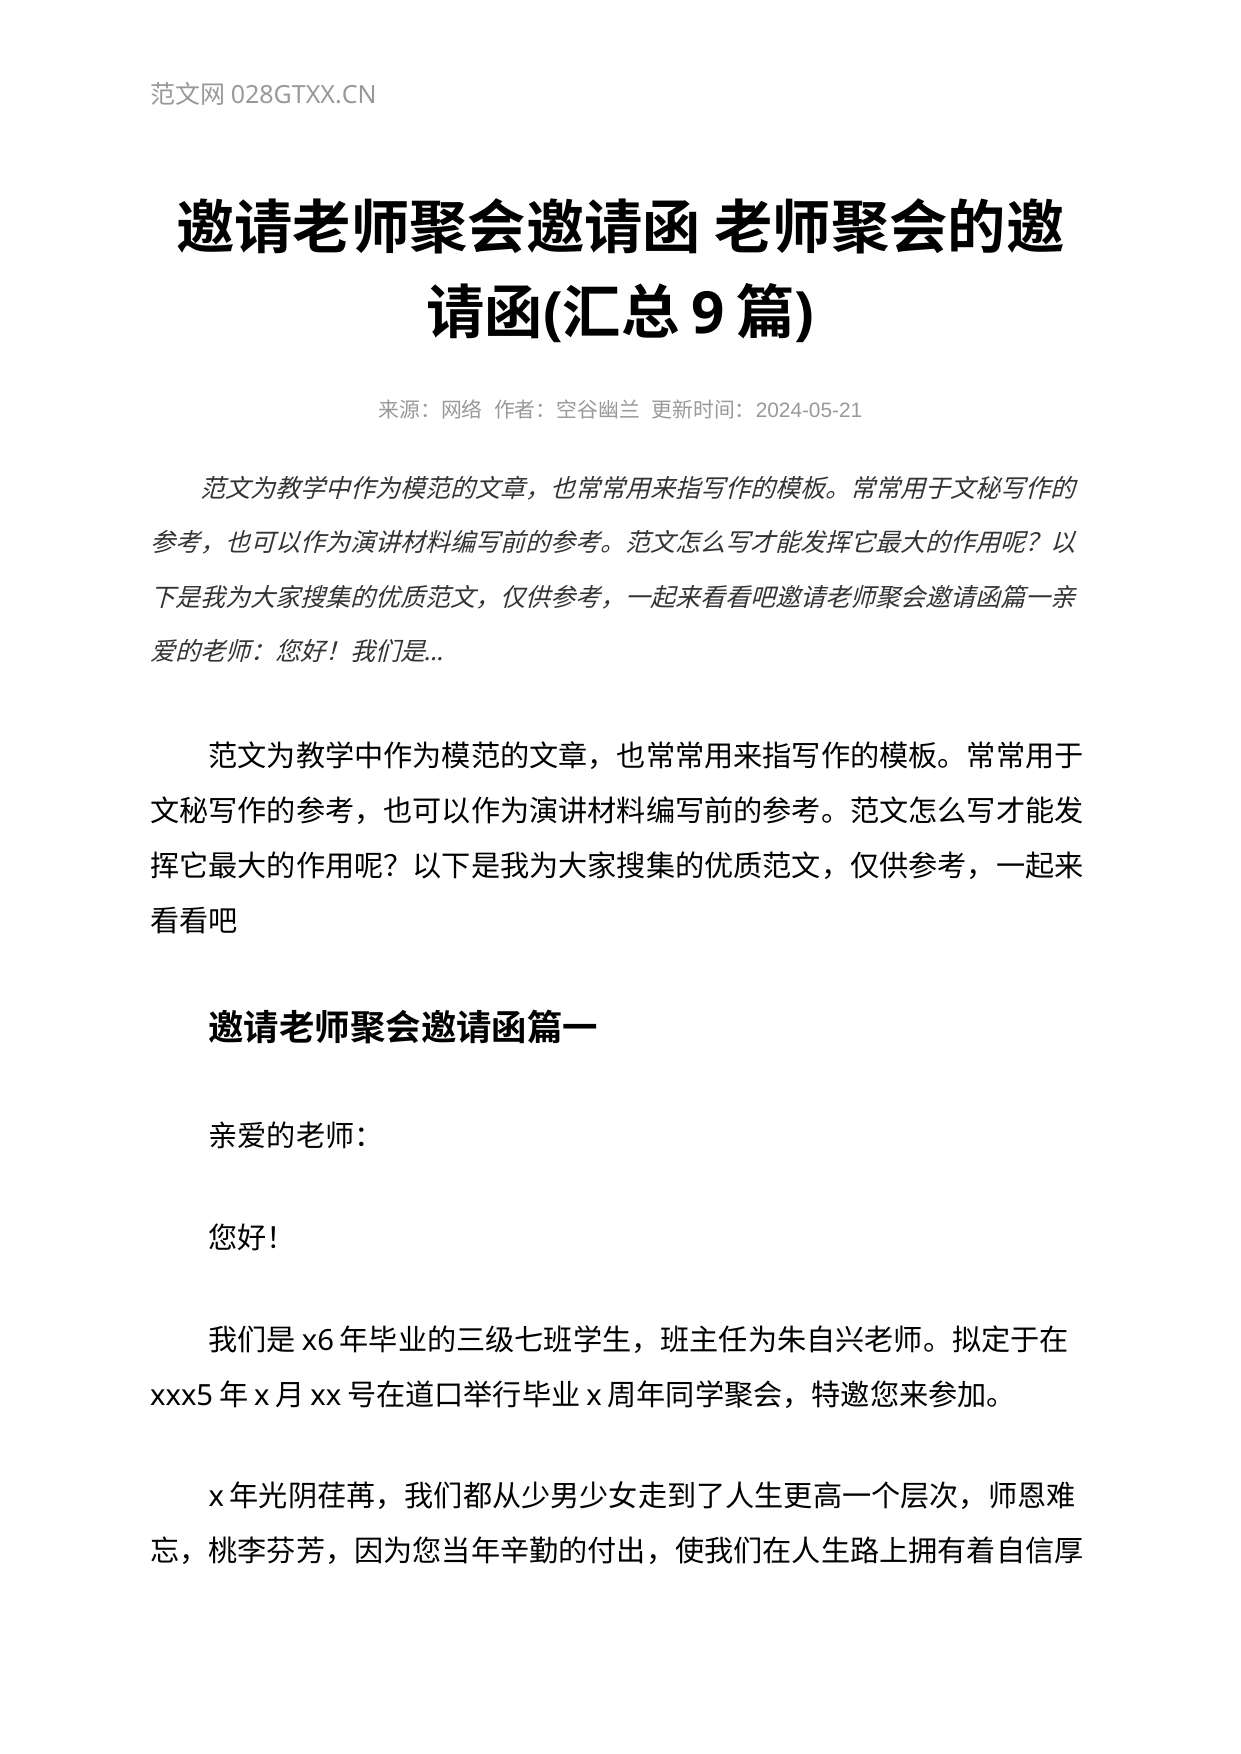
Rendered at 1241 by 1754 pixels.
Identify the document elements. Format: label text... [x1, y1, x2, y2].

text 范文为教学中作为模范的文章，也常常用来指写作的模板。常常用于文秘写作的参考，也可以作为演讲材料编写前的参考。范文怎么写才能发挥它最大的作用呢？以下是我为大家搜集的优质范文，仅供参考，一起来看看吧邀请老师聚会邀请函篇一亲爱的老师：您好！我们是... [150, 468, 1090, 668]
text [150, 1473, 1090, 1570]
text 您好！ [150, 1214, 1090, 1257]
text 我们是x6年毕业的三级七班学生，班主任为朱自兴老师。拟定于在xxx5年x月xx号在道口举行毕业x周年同学聚会，特邀您来参加。 [150, 1316, 1090, 1413]
text 来源：网络 作者：空谷幽兰 更新时间：2024-05-21 [150, 397, 1090, 421]
text 亲爱的老师： [150, 1112, 1090, 1155]
text 邀请老师聚会邀请函篇一 [150, 999, 1090, 1050]
subtitle 邀请老师聚会邀请函 老师聚会的邀请函(汇总9篇) [150, 181, 1090, 351]
text 范文为教学中作为模范的文章，也常常用来指写作的模板。常常用于文秘写作的参考，也可以作为演讲材料编写前的参考。范文怎么写才能发挥它最大的作用呢？以下是我为大家搜集的优质范文，仅供参考，一起来看看吧 [150, 733, 1090, 939]
